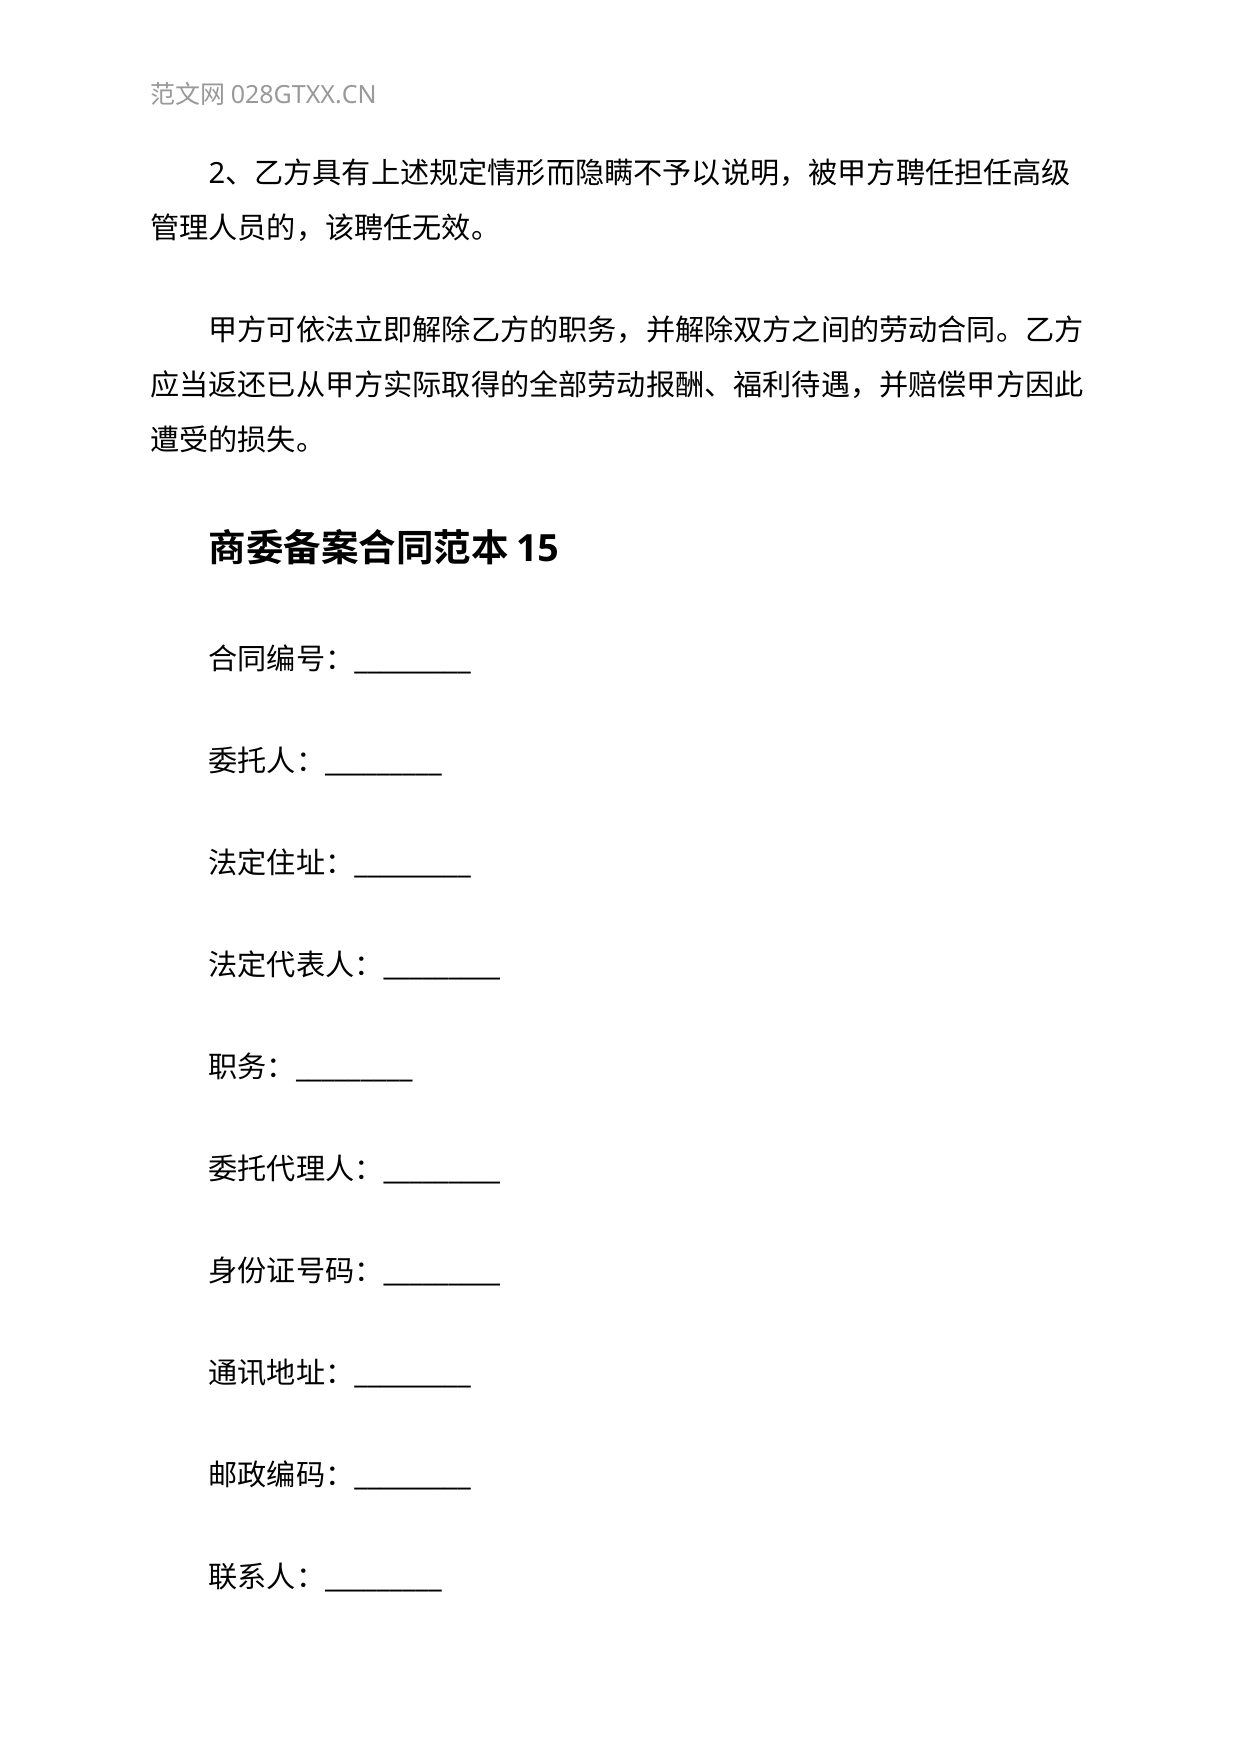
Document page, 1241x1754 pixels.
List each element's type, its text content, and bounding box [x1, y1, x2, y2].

text 职务：_________ [150, 1044, 1090, 1086]
text 合同编号：_________ [150, 636, 1090, 678]
text 法定住址：_________ [150, 840, 1090, 882]
text 联系人：_________ [150, 1554, 1090, 1596]
text 2、乙方具有上述规定情形而隐瞒不予以说明，被甲方聘任担任高级管理人员的，该聘任无效。 [150, 150, 1090, 247]
text 法定代表人：_________ [150, 942, 1090, 984]
text 身份证号码：_________ [150, 1248, 1090, 1290]
text 商委备案合同范本15 [150, 518, 1090, 573]
text 委托代理人：_________ [150, 1146, 1090, 1188]
text 邮政编码：_________ [150, 1452, 1090, 1494]
text 委托人：_________ [150, 738, 1090, 780]
text 通讯地址：_________ [150, 1350, 1090, 1392]
text 甲方可依法立即解除乙方的职务，并解除双方之间的劳动合同。乙方应当返还已从甲方实际取得的全部劳动报酬、福利待遇，并赔偿甲方因此遭受的损失。 [150, 307, 1090, 459]
